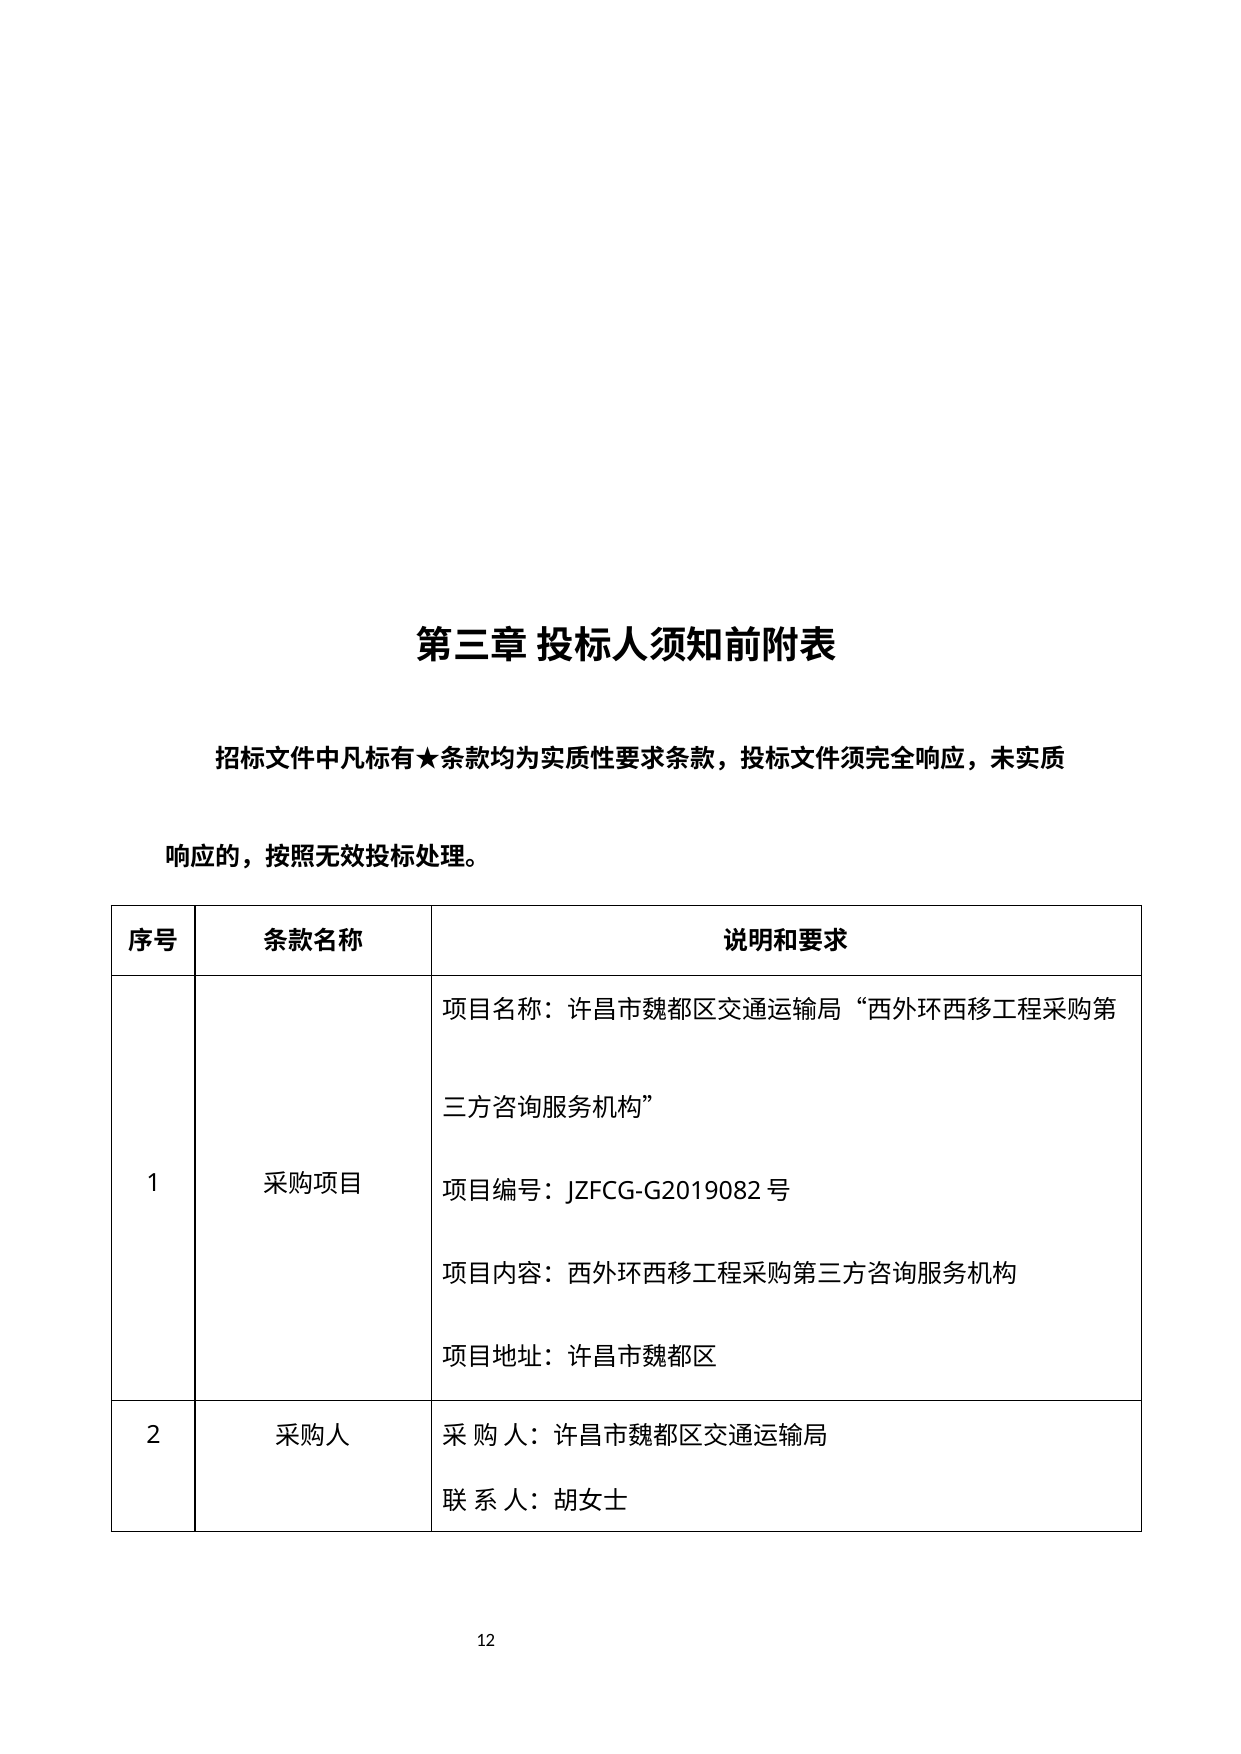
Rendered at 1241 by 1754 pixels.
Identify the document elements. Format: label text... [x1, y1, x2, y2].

table_header 条款名称 [196, 906, 431, 974]
table_cell 采购项目 [196, 976, 431, 1400]
table_cell 采购人 [196, 1401, 431, 1531]
table_cell 1 [112, 976, 194, 1400]
text 第三章 投标人须知前附表 [165, 609, 1087, 674]
text 招标文件中凡标有★条款均为实质性要求条款，投标文件须完全响应，未实质响应的，按照无效投标处理。 [165, 724, 1088, 887]
table_cell 2 [112, 1401, 194, 1531]
table_header 序号 [112, 906, 194, 974]
table_cell 项目名称：许昌市魏都区交通运输局“西外环西移工程采购第三方咨询服务机构” 项目编号：JZFCG-G2019082号 项目内容：西外环西移工程采购第三方咨询服务机构 项目地址：许昌市魏都区 [432, 976, 1141, 1400]
table_header 说明和要求 [432, 906, 1141, 974]
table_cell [432, 1401, 1141, 1531]
